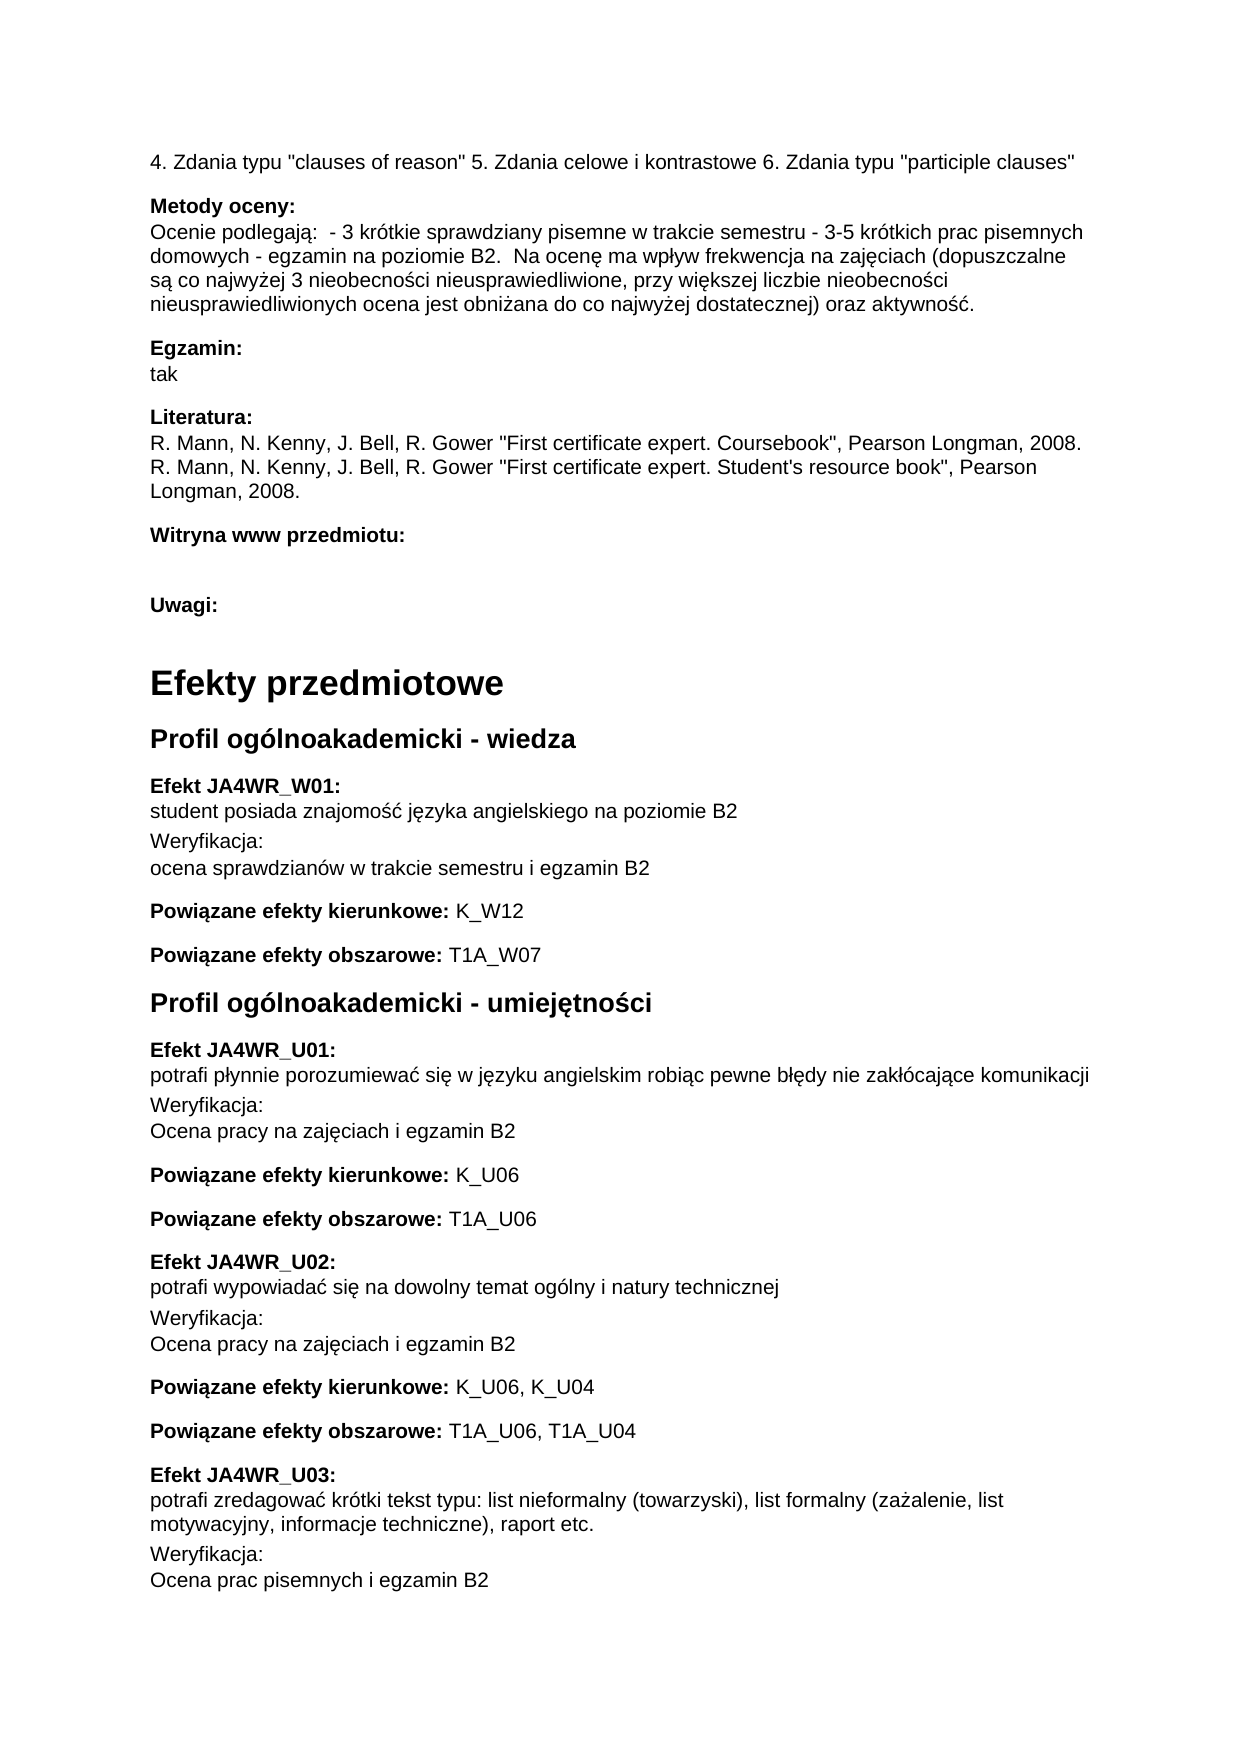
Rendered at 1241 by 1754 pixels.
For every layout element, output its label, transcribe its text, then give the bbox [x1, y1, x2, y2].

text potrafi wypowiadać się na dowolny temat ogólny i natury technicznej [150, 1275, 1090, 1299]
text Literatura: [150, 405, 1090, 429]
subtitle Profil ogólnoakademicki - umiejętności [150, 987, 1090, 1018]
text Weryfikacja: [150, 1305, 1090, 1329]
text student posiada znajomość języka angielskiego na poziomie B2 [150, 799, 1090, 823]
text Weryfikacja: [150, 829, 1090, 853]
text Powiązane efekty obszarowe: T1A_W07 [150, 943, 1090, 967]
text R. Mann, N. Kenny, J. Bell, R. Gower "First certificate expert. Coursebook", Pearson Longman, 2008. R. Mann, N. Kenny, J. Bell, R. Gower "First certificate expert. Student's resource book", Pearson Longman, 2008. [150, 431, 1090, 503]
text Witryna www przedmiotu: [150, 523, 1090, 547]
subtitle Profil ogólnoakademicki - wiedza [150, 723, 1090, 754]
text Powiązane efekty kierunkowe: K_U06, K_U04 [150, 1375, 1090, 1399]
text potrafi zredagować krótki tekst typu: list nieformalny (towarzyski), list formalny (zażalenie, list motywacyjny, informacje techniczne), raport etc. [150, 1488, 1090, 1536]
text Ocena pracy na zajęciach i egzamin B2 [150, 1331, 1090, 1355]
text potrafi płynnie porozumiewać się w języku angielskim robiąc pewne błędy nie zakłócające komunikacji [150, 1063, 1090, 1087]
text Ocenie podlegają: - 3 krótkie sprawdziany pisemne w trakcie semestru - 3-5 krótkich prac pisemnych domowych - egzamin na poziomie B2. Na ocenę ma wpływ frekwencja na zajęciach (dopuszczalne są co najwyżej 3 nieobecności nieusprawiedliwione, przy większej liczbie nieobecności nieusprawiedliwionych ocena jest obniżana do co najwyżej dostatecznej) oraz aktywność. [150, 220, 1090, 316]
text ocena sprawdzianów w trakcie semestru i egzamin B2 [150, 855, 1090, 879]
text Uwagi: [150, 593, 1090, 617]
text Ocena pracy na zajęciach i egzamin B2 [150, 1119, 1090, 1143]
text Efekt JA4WR_U03: [150, 1463, 1090, 1487]
text Metody oceny: [150, 194, 1090, 218]
text Powiązane efekty obszarowe: T1A_U06, T1A_U04 [150, 1419, 1090, 1443]
text Efekt JA4WR_W01: [150, 774, 1090, 798]
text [150, 150, 1090, 174]
text Efekt JA4WR_U01: [150, 1038, 1090, 1062]
text Powiązane efekty obszarowe: T1A_U06 [150, 1206, 1090, 1230]
text Powiązane efekty kierunkowe: K_W12 [150, 899, 1090, 923]
subtitle Efekty przedmiotowe [150, 662, 1090, 703]
text Weryfikacja: [150, 1542, 1090, 1566]
text Ocena prac pisemnych i egzamin B2 [150, 1568, 1090, 1592]
text tak [150, 361, 1090, 385]
text Egzamin: [150, 335, 1090, 359]
text Powiązane efekty kierunkowe: K_U06 [150, 1163, 1090, 1187]
text Weryfikacja: [150, 1093, 1090, 1117]
text Efekt JA4WR_U02: [150, 1250, 1090, 1274]
